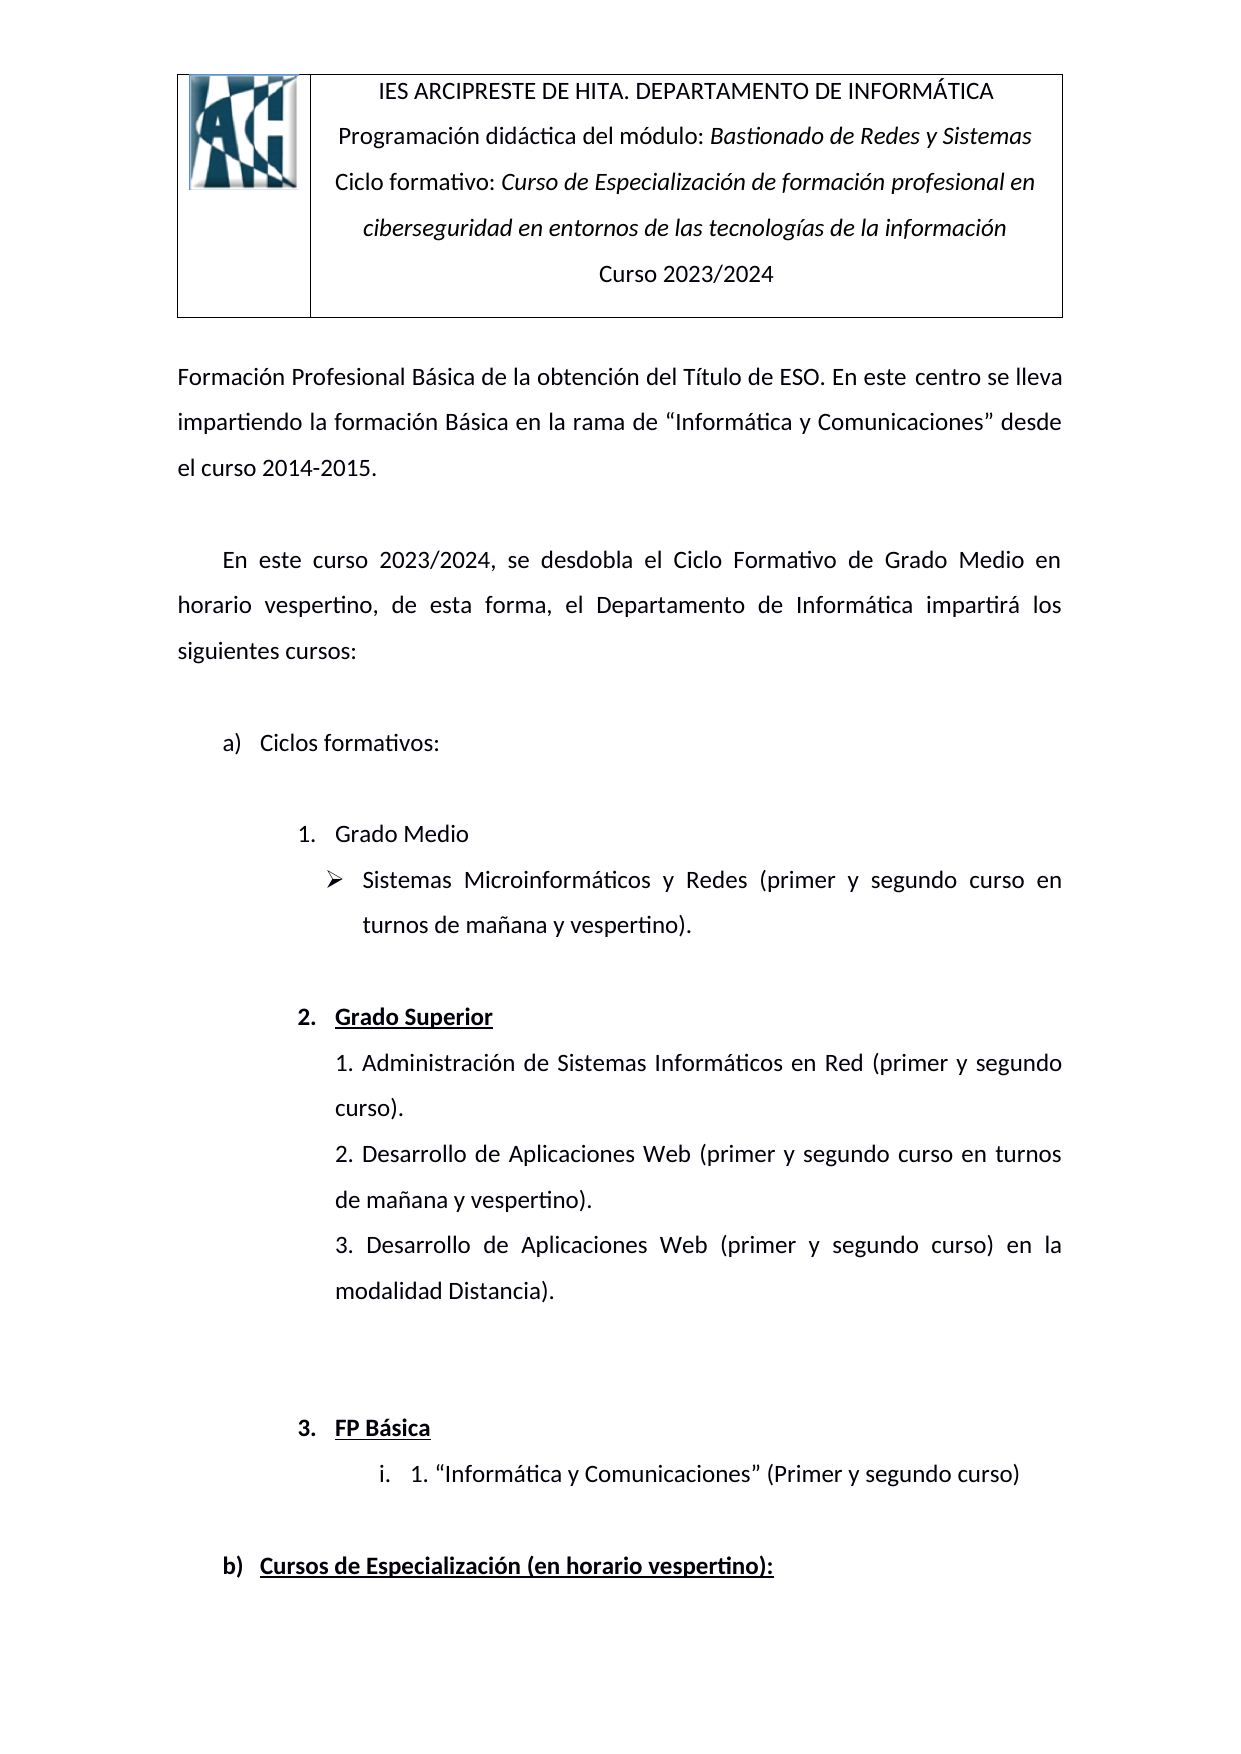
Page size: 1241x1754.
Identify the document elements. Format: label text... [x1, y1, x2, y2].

list Ciclos formativos: [222, 727, 1063, 757]
list Grado Superior [297, 1001, 1063, 1032]
text En este curso 2023/2024, se desdobla el Ciclo Formativo de Grado Medio en horario vespertino, de esta forma, el Departamento de Informática impartirá los siguientes cursos: [177, 544, 1063, 666]
list FP Básica [297, 1413, 1063, 1443]
text 1. Administración de Sistemas Informáticos en Red (primer y segundo curso). [335, 1047, 1063, 1123]
picture [187, 74, 300, 190]
text 3. Desarrollo de Aplicaciones Web (primer y segundo curso) en la modalidad Distancia). [335, 1230, 1063, 1306]
list Grado Medio [297, 818, 1063, 849]
list 1. “Informática y Comunicaciones” (Primer y segundo curso) [391, 1458, 1063, 1489]
list Sistemas Microinformáticos y Redes (primer y segundo curso en turnos de mañana y vespertino). [325, 864, 1063, 940]
list Cursos de Especialización (en horario vespertino): [222, 1550, 1063, 1580]
text 2. Desarrollo de Aplicaciones Web (primer y segundo curso en turnos de mañana y vespertino). [335, 1138, 1063, 1214]
